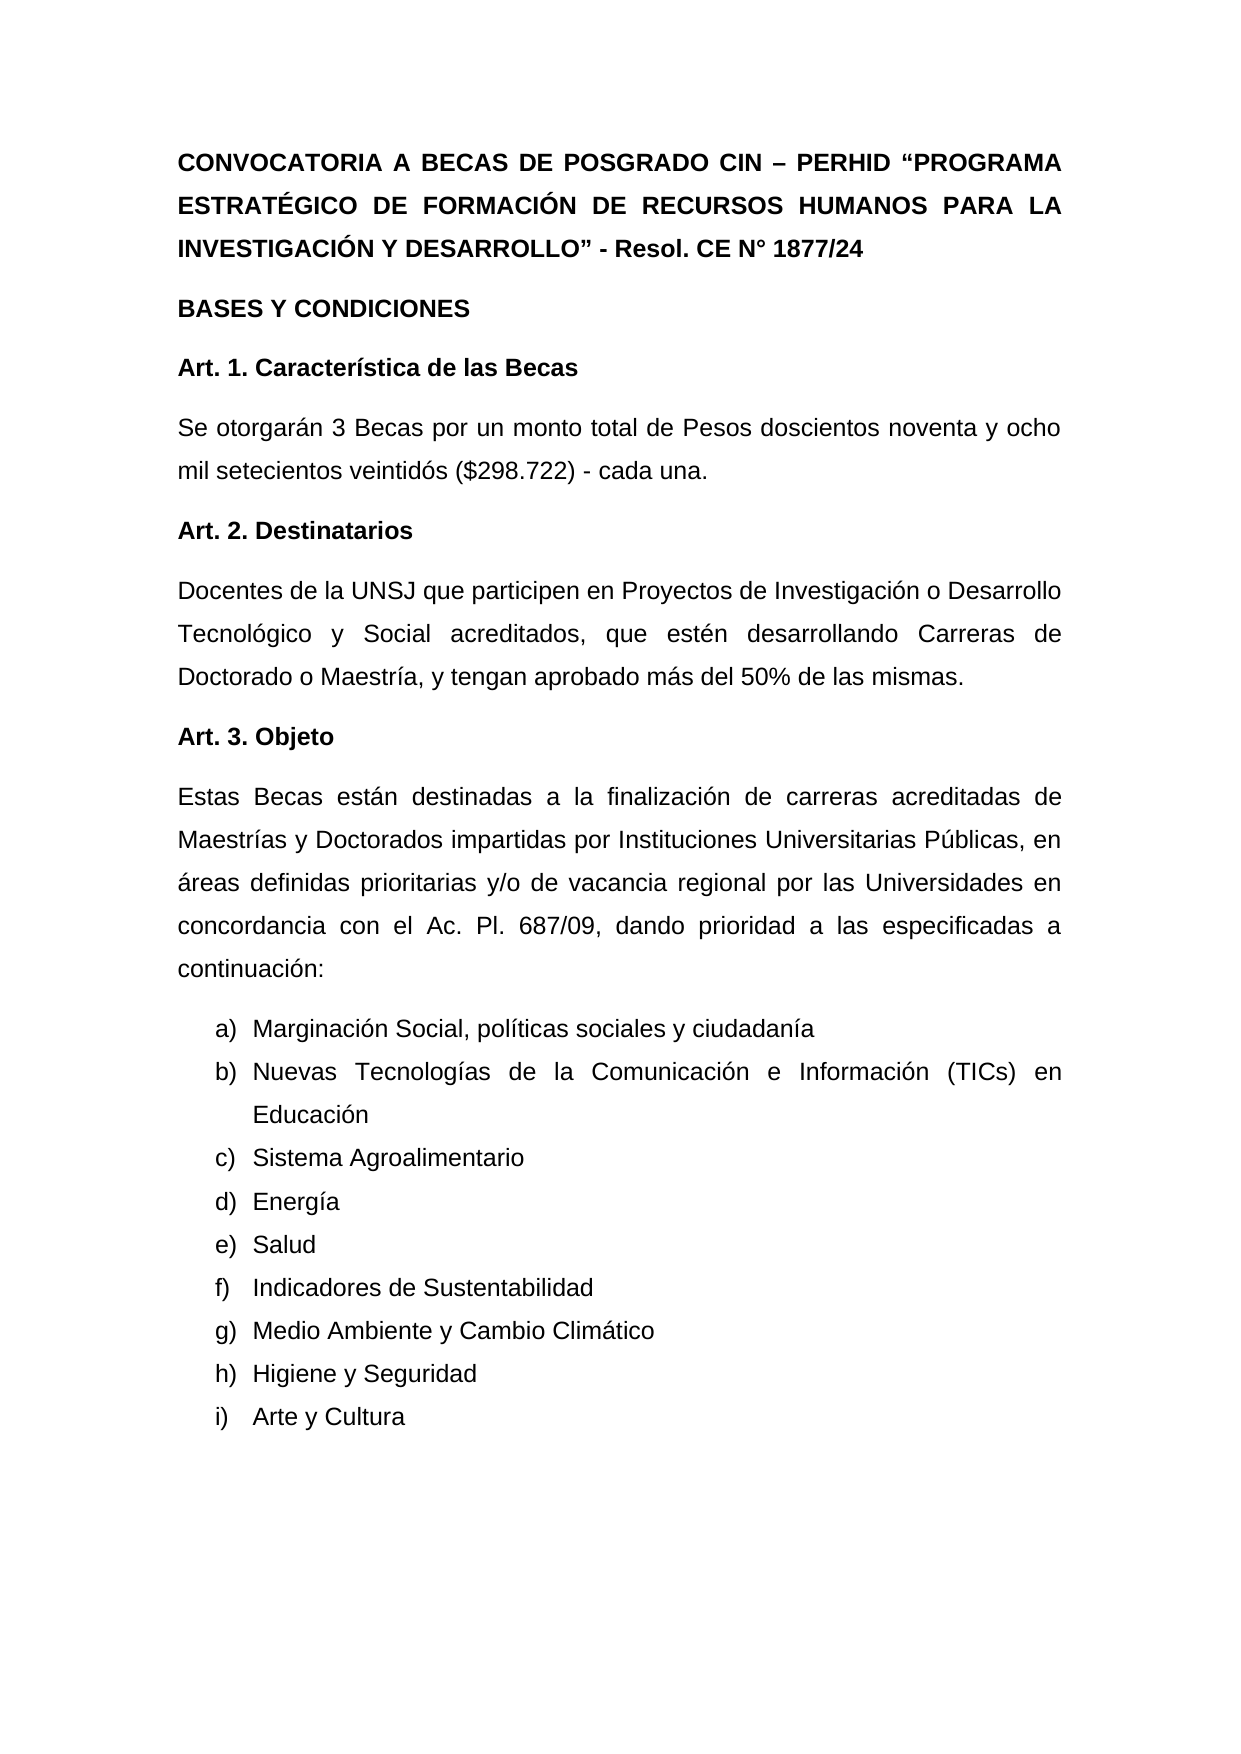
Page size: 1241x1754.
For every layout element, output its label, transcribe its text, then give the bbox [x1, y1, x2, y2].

list Medio Ambiente y Cambio Climático [215, 1316, 1063, 1345]
list Indicadores de Sustentabilidad [215, 1273, 1063, 1302]
text Se otorgarán 3 Becas por un monto total de Pesos doscientos noventa y ocho mil setecientos veintidós ($298.722) - cada una. [177, 413, 1063, 485]
list Nuevas Tecnologías de la Comunicación e Información (TICs) en Educación [215, 1057, 1063, 1129]
text BASES Y CONDICIONES [177, 294, 1063, 322]
list Higiene y Seguridad [215, 1359, 1063, 1388]
list Salud [215, 1230, 1063, 1258]
text Art. 2. Destinatarios [177, 516, 1063, 545]
list Energía [215, 1187, 1063, 1215]
text Docentes de la UNSJ que participen en Proyectos de Investigación o Desarrollo Tecnológico y Social acreditados, que estén desarrollando Carreras de Doctorado o Maestría, y tengan aprobado más del 50% de las mismas. [177, 576, 1063, 691]
list Marginación Social, políticas sociales y ciudadanía [215, 1014, 1063, 1043]
list Sistema Agroalimentario [215, 1143, 1063, 1172]
text CONVOCATORIA A BECAS DE POSGRADO CIN – PERHID “PROGRAMA ESTRATÉGICO DE FORMACIÓN DE RECURSOS HUMANOS PARA LA INVESTIGACIÓN Y DESARROLLO” - Resol. CE N° 1877/24 [177, 148, 1063, 263]
text Estas Becas están destinadas a la finalización de carreras acreditadas de Maestrías y Doctorados impartidas por Instituciones Universitarias Públicas, en áreas definidas prioritarias y/o de vacancia regional por las Universidades en concordancia con el Ac. Pl. 687/09, dando prioridad a las especificadas a continuación: [177, 782, 1063, 983]
text Art. 3. Objeto [177, 722, 1063, 751]
text Art. 1. Característica de las Becas [177, 353, 1063, 382]
list Arte y Cultura [215, 1402, 1063, 1431]
